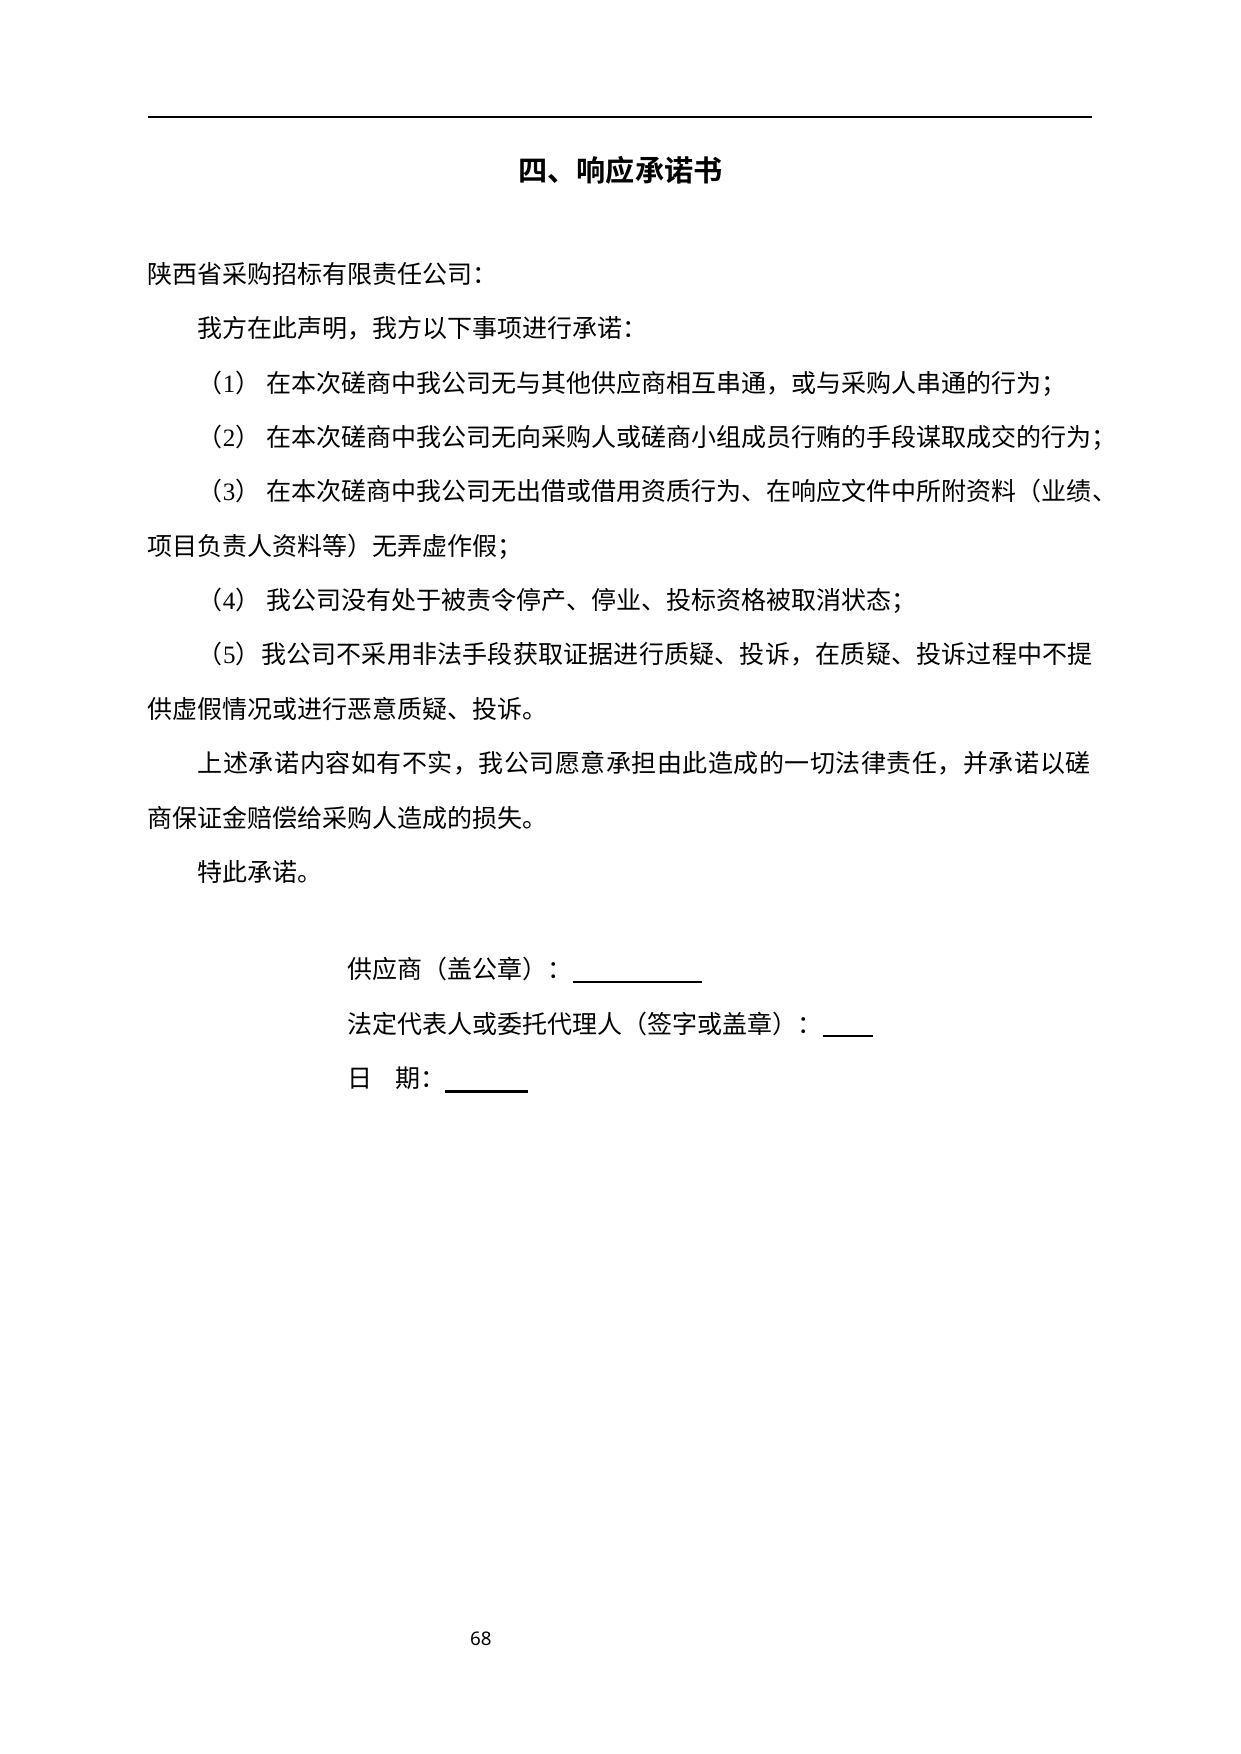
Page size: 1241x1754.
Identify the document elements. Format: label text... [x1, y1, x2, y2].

text （3） 在本次磋商中我公司无出借或借用资质行为、在响应文件中所附资料（业绩、项目负责人资料等）无弄虚作假； [148, 472, 1092, 562]
subtitle 四、响应承诺书 [148, 148, 1092, 190]
text （1） 在本次磋商中我公司无与其他供应商相互串通，或与采购人串通的行为； [148, 363, 1092, 399]
text 法定代表人或委托代理人（签字或盖章）： [148, 1004, 1092, 1041]
text 日 期： [148, 1059, 1092, 1095]
text （5）我公司不采用非法手段获取证据进行质疑、投诉，在质疑、投诉过程中不提供虚假情况或进行恶意质疑、投诉。 [148, 635, 1092, 726]
text （2） 在本次磋商中我公司无向采购人或磋商小组成员行贿的手段谋取成交的行为； [148, 417, 1092, 454]
text 上述承诺内容如有不实，我公司愿意承担由此造成的一切法律责任，并承诺以磋商保证金赔偿给采购人造成的损失。 [148, 744, 1092, 834]
text 特此承诺。 [148, 852, 1092, 889]
text （4） 我公司没有处于被责令停产、停业、投标资格被取消状态； [148, 581, 1092, 617]
text 供应商（盖公章）： [148, 950, 1092, 986]
text 陕西省采购招标有限责任公司： [148, 254, 1092, 291]
text 我方在此声明，我方以下事项进行承诺： [148, 309, 1092, 345]
